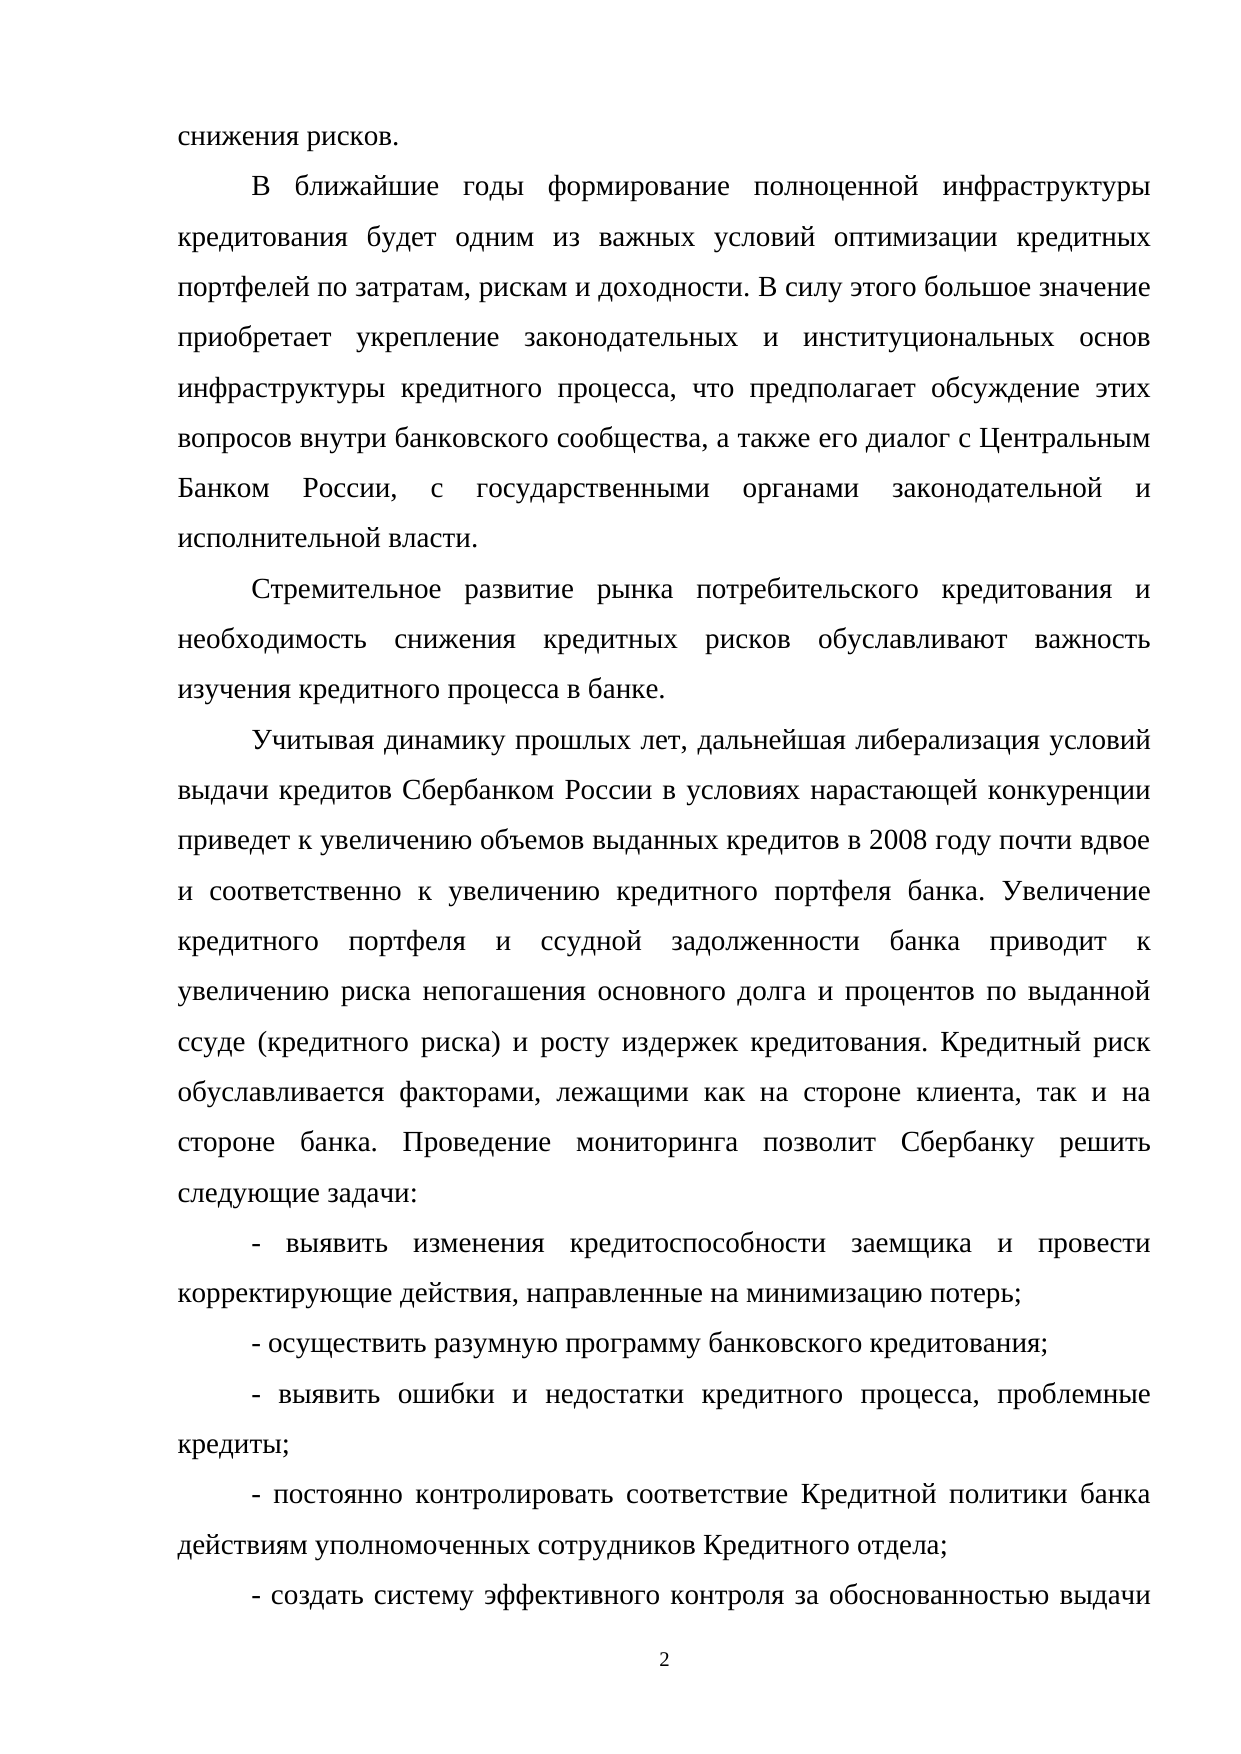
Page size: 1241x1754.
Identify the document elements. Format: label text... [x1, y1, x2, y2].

text - постоянно контролировать соответствие Кредитной политики банка действиям уполномоченных сотрудников Кредитного отдела; [177, 1477, 1152, 1560]
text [177, 1577, 1152, 1611]
text - осуществить разумную программу банковского кредитования; [177, 1326, 1152, 1359]
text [177, 118, 1152, 152]
text Учитывая динамику прошлых лет, дальнейшая либерализация условий выдачи кредитов Сбербанком России в условиях нарастающей конкуренции приведет к увеличению объемов выданных кредитов в 2008 году почти вдвое и соответственно к увеличению кредитного портфеля банка. Увеличение кредитного портфеля и ссудной задолженности банка приводит к увеличению риска непогашения основного долга и процентов по выданной ссуде (кредитного риска) и росту издержек кредитования. Кредитный риск обуславливается факторами, лежащими как на стороне клиента, так и на стороне банка. Проведение мониторинга позволит Сбербанку решить следующие задачи: [177, 722, 1152, 1208]
text Стремительное развитие рынка потребительского кредитования и необходимость снижения кредитных рисков обуславливают важность изучения кредитного процесса в банке. [177, 571, 1152, 705]
text В ближайшие годы формирование полноценной инфраструктуры кредитования будет одним из важных условий оптимизации кредитных портфелей по затратам, рискам и доходности. В силу этого большое значение приобретает укрепление законодательных и институциональных основ инфраструктуры кредитного процесса, что предполагает обсуждение этих вопросов внутри банковского сообщества, а также его диалог с Центральным Банком России, с государственными органами законодательной и исполнительной власти. [177, 168, 1152, 554]
text - выявить изменения кредитоспособности заемщика и провести корректирующие действия, направленные на минимизацию потерь; [177, 1225, 1152, 1309]
text - выявить ошибки и недостатки кредитного процесса, проблемные кредиты; [177, 1376, 1152, 1460]
